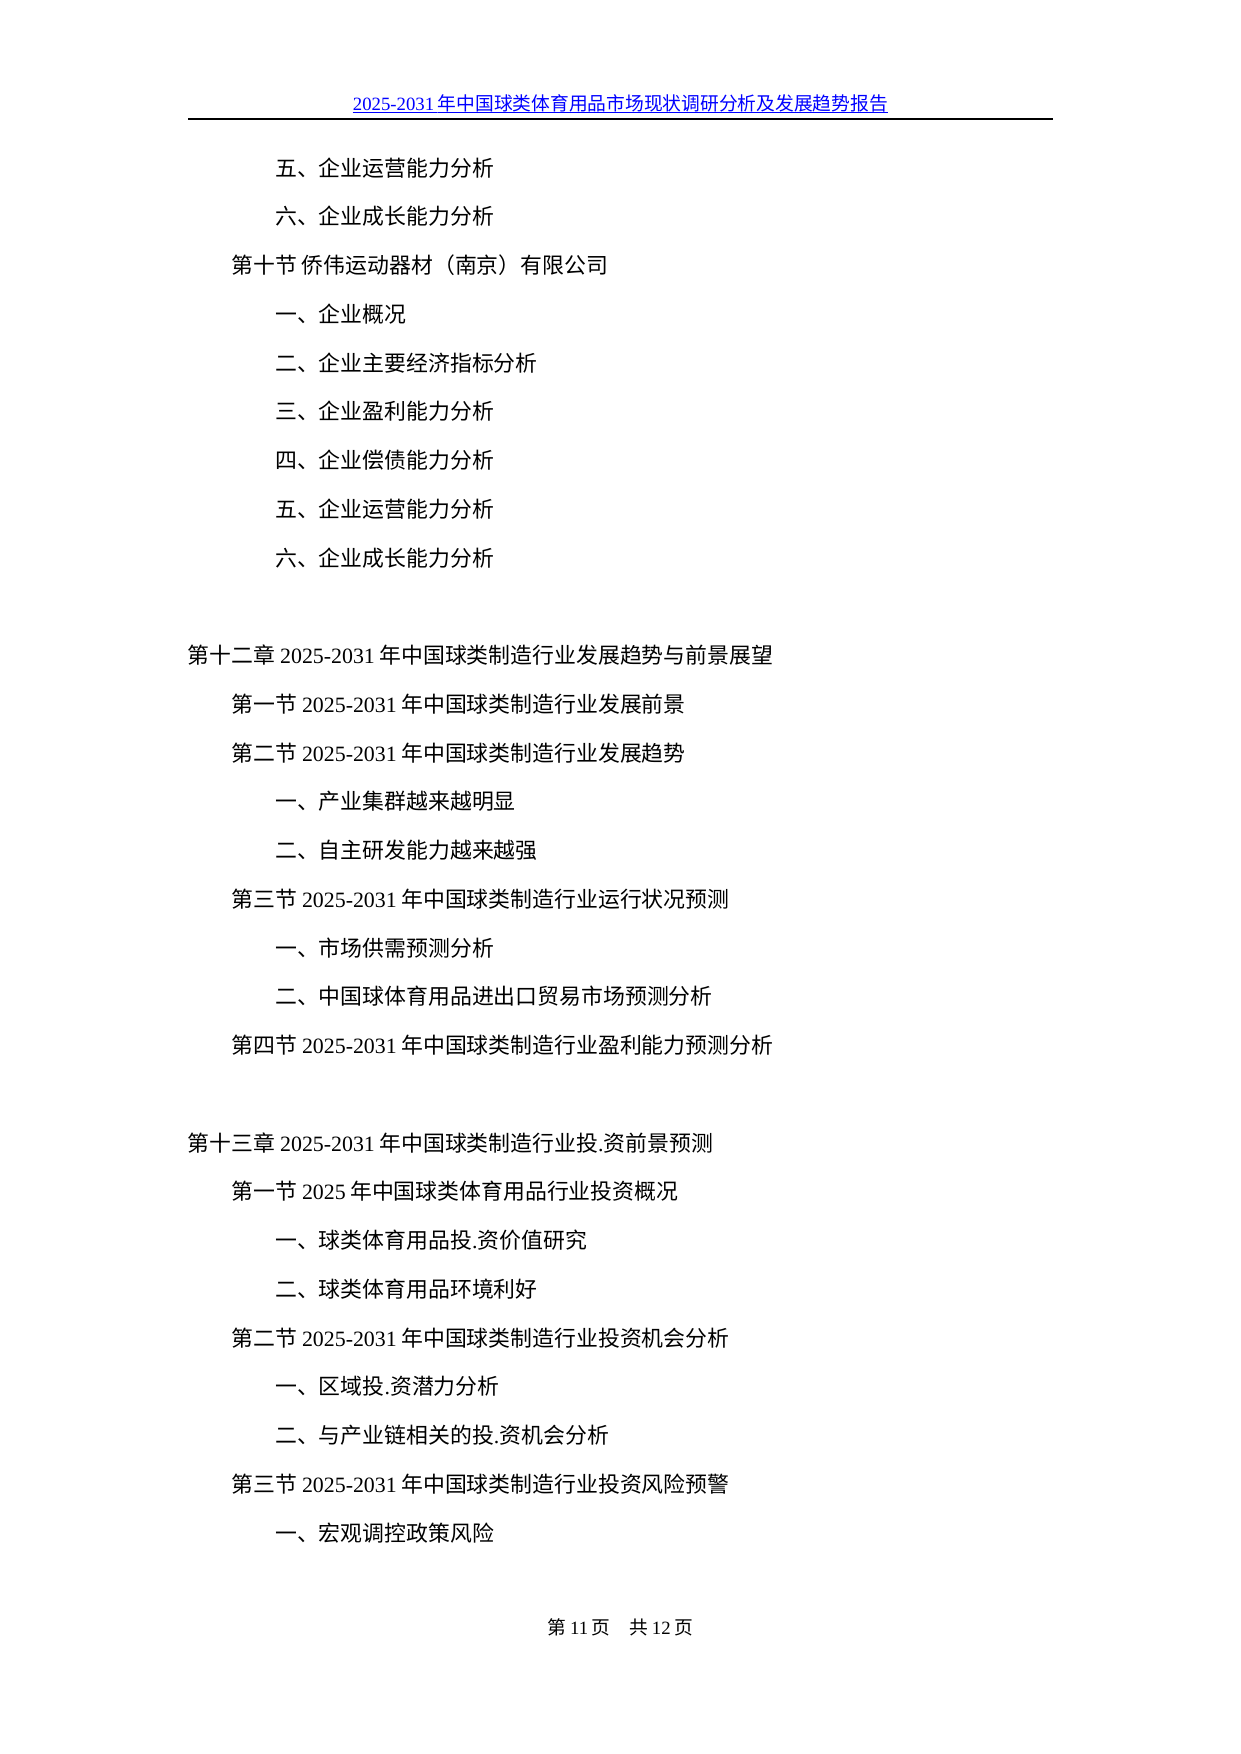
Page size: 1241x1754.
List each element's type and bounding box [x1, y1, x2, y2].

text [187, 150, 1053, 1548]
